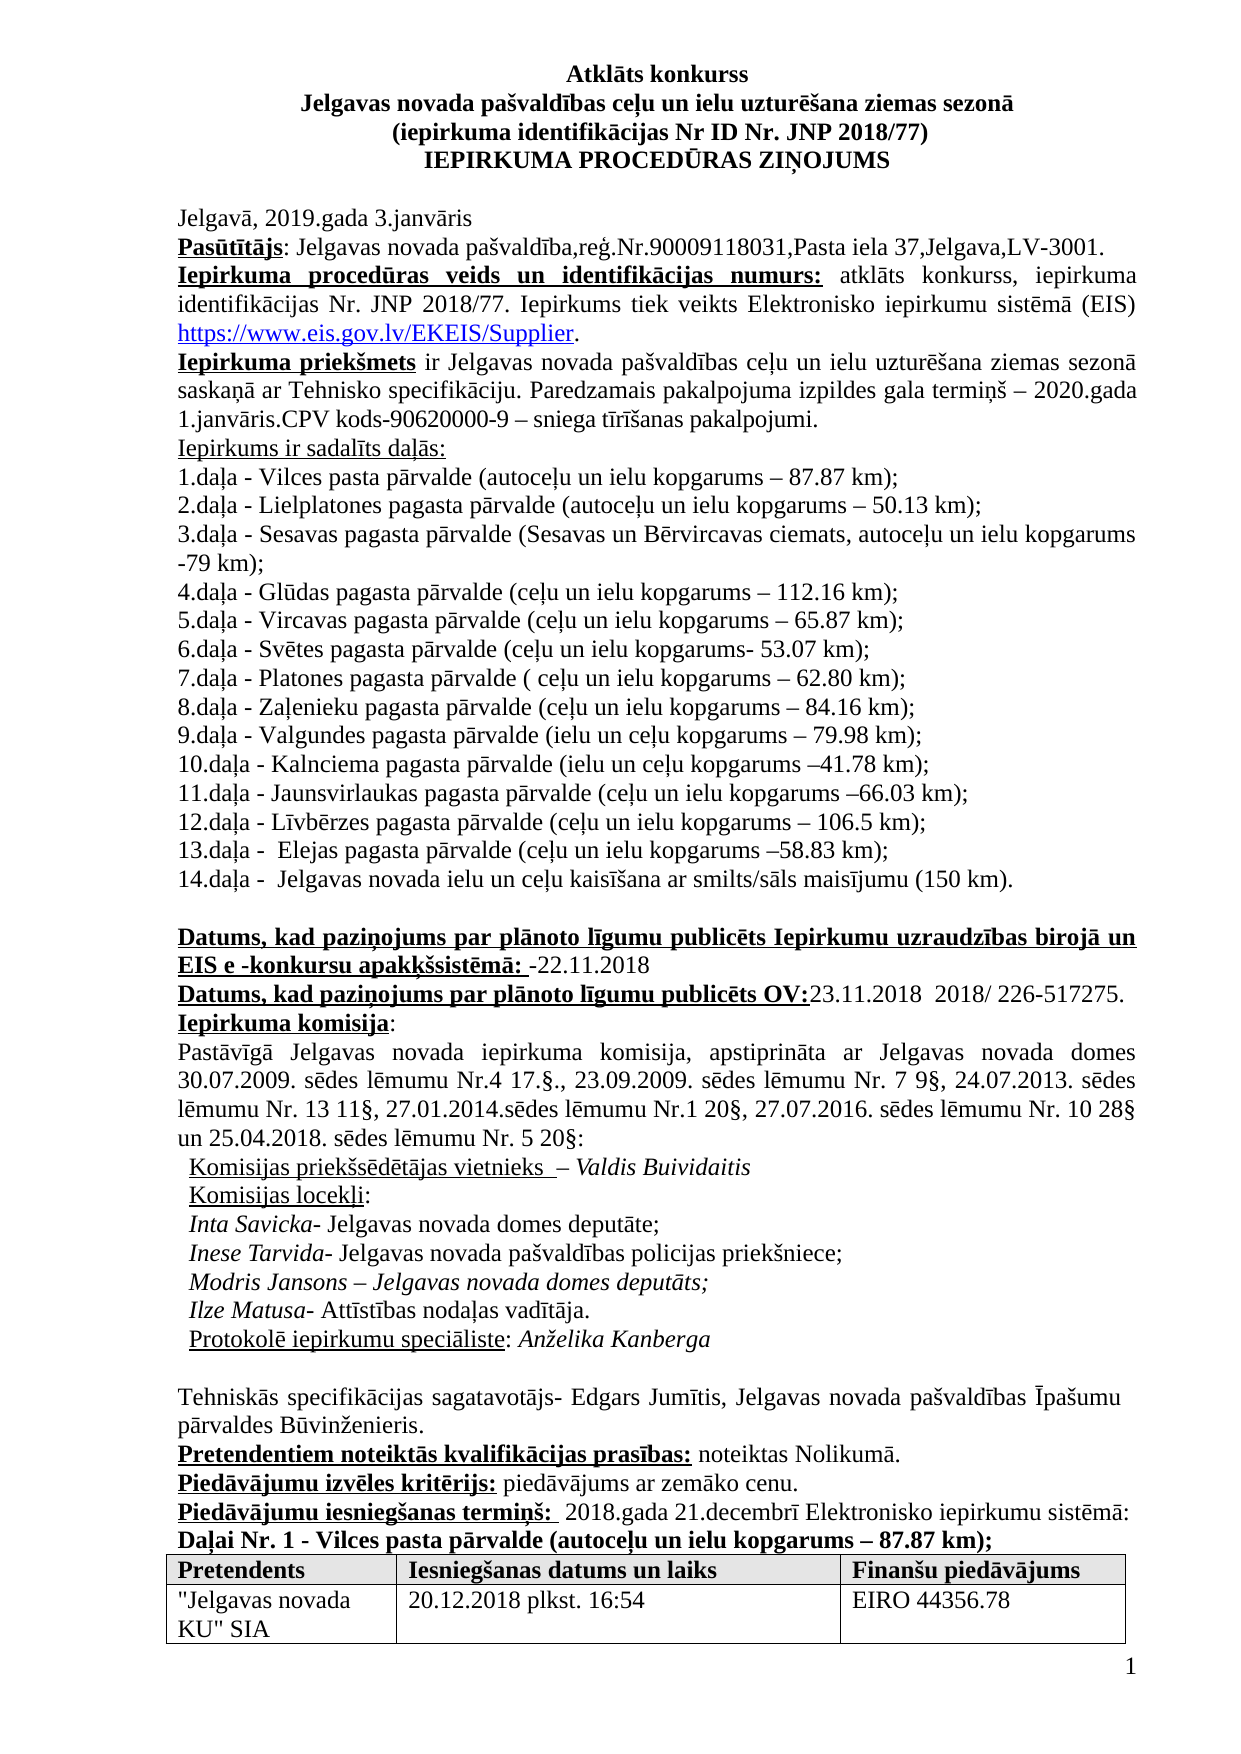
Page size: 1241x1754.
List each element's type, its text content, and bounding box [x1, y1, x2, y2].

text Pretendentiem noteiktās kvalifikācijas prasības: noteiktas Nolikumā. [177, 1439, 1137, 1468]
text 11.daļa - Jaunsvirlaukas pagasta pārvalde (ceļu un ielu kopgarums –66.03 km); [177, 778, 1137, 807]
table_cell EIRO 44356.78 [841, 1585, 1125, 1642]
text Daļai Nr. 1 - Vilces pasta pārvalde (autoceļu un ielu kopgarums – 87.87 km); [177, 1525, 1137, 1554]
text 4.daļa - Glūdas pagasta pārvalde (ceļu un ielu kopgarums – 112.16 km); [177, 577, 1137, 605]
text Atklāts konkurss [177, 59, 1137, 88]
text Piedāvājumu iesniegšanas termiņš: 2018.gada 21.decembrī Elektronisko iepirkumu sistēmā: [177, 1497, 1137, 1525]
table_header Finanšu piedāvājums [841, 1555, 1125, 1584]
text Datums, kad paziņojums par plānoto līgumu publicēts OV:23.11.2018 2018/ 226-517275. [177, 979, 1137, 1008]
text 3.daļa - Sesavas pagasta pārvalde (Sesavas un Bērvircavas ciemats, autoceļu un ielu kopgarums -79 km); [177, 519, 1137, 577]
text Jelgavas novada pašvaldības ceļu un ielu uzturēšana ziemas sezonā [177, 88, 1137, 117]
text 6.daļa - Svētes pagasta pārvalde (ceļu un ielu kopgarums- 53.07 km); [177, 634, 1137, 663]
text 5.daļa - Vircavas pagasta pārvalde (ceļu un ielu kopgarums – 65.87 km); [177, 605, 1137, 634]
text 8.daļa - Zaļenieku pagasta pārvalde (ceļu un ielu kopgarums – 84.16 km); [177, 692, 1137, 720]
text 12.daļa - Līvbērzes pagasta pārvalde (ceļu un ielu kopgarums – 106.5 km); [177, 807, 1137, 835]
text (iepirkuma identifikācijas Nr ID Nr. JNP 2018/77) [177, 117, 1137, 145]
table_header Pastāvīgā Jelgavas novada iepirkuma komisija, apstiprināta ar Jelgavas novada domes 30.07.2009. sēdes lēmumu Nr.4 17.§., 23.09.2009. sēdes lēmumu Nr. 7 9§, 24.07.2013. sēdes lēmumu Nr. 13 11§, 27.01.2014.sēdes lēmumu Nr.1 20§, 27.07.2016. sēdes lēmumu Nr. 10 28§ un 25.04.2018. sēdes lēmumu Nr. 5 20§: Tehniskās specifikācijas sagatavotājs- Edgars Jumītis, Jelgavas novada pašvaldības Īpašumu pārvaldes Būvinženieris. [166, 1037, 1181, 1439]
table_cell 20.12.2018 plkst. 16:54 [397, 1585, 840, 1642]
title Iepirkuma komisija: [177, 1008, 1137, 1037]
text IEPIRKUMA PROCEDŪRAS ZIŅOJUMS [177, 145, 1137, 174]
text 1.daļa - Vilces pasta pārvalde (autoceļu un ielu kopgarums – 87.87 km); [177, 462, 1137, 490]
text Piedāvājumu izvēles kritērijs: piedāvājums ar zemāko cenu. [177, 1468, 1137, 1497]
text Jelgavā, 2019.gada 3.janvāris [177, 203, 1137, 232]
text 13.daļa - Elejas pagasta pārvalde (ceļu un ielu kopgarums –58.83 km); [177, 835, 1137, 864]
text 14.daļa - Jelgavas novada ielu un ceļu kaisīšana ar smilts/sāls maisījumu (150 km). [177, 864, 1137, 893]
text Datums, kad paziņojums par plānoto līgumu publicēts Iepirkumu uzraudzības birojā un EIS e -konkursu apakķšsistēmā: -22.11.2018 [177, 948, 1137, 979]
text 9.daļa - Valgundes pagasta pārvalde (ielu un ceļu kopgarums – 79.98 km); [177, 720, 1137, 749]
text Iepirkuma procedūras veids un identifikācijas numurs: atklāts konkurss, iepirkuma identifikācijas Nr. JNP 2018/77. Iepirkums tiek veikts Elektronisko iepirkumu sistēmā (EIS) https://www.eis.gov.lv/EKEIS/Supplier. [177, 260, 1137, 347]
table_header Iesniegšanas datums un laiks [397, 1555, 840, 1584]
text Iepirkuma priekšmets ir Jelgavas novada pašvaldības ceļu un ielu uzturēšana ziemas sezonā saskaņā ar Tehnisko specifikāciju. Paredzamais pakalpojuma izpildes gala termiņš – 2020.gada 1.janvāris.CPV kods-90620000-9 – sniega tīrīšanas pakalpojumi. [177, 347, 1137, 433]
text Pasūtītājs: Jelgavas novada pašvaldība,reģ.Nr.90009118031,Pasta iela 37,Jelgava,LV-3001. [177, 232, 1137, 260]
text 7.daļa - Platones pagasta pārvalde ( ceļu un ielu kopgarums – 62.80 km); [177, 663, 1137, 692]
table_cell "Jelgavas novada KU" SIA [167, 1585, 396, 1642]
text Datums, kad paziņojums par plānoto līgumu publicēts Iepirkumu uzraudzības birojā un EIS e -konkursu apakķšsistēmā: -22.11.2018 [177, 922, 1137, 947]
text 2.daļa - Lielplatones pagasta pārvalde (autoceļu un ielu kopgarums – 50.13 km); [177, 490, 1137, 519]
table_header Pretendents [167, 1555, 396, 1584]
text Iepirkums ir sadalīts daļās: [177, 433, 1137, 462]
text 10.daļa - Kalnciema pagasta pārvalde (ielu un ceļu kopgarums –41.78 km); [177, 749, 1137, 778]
